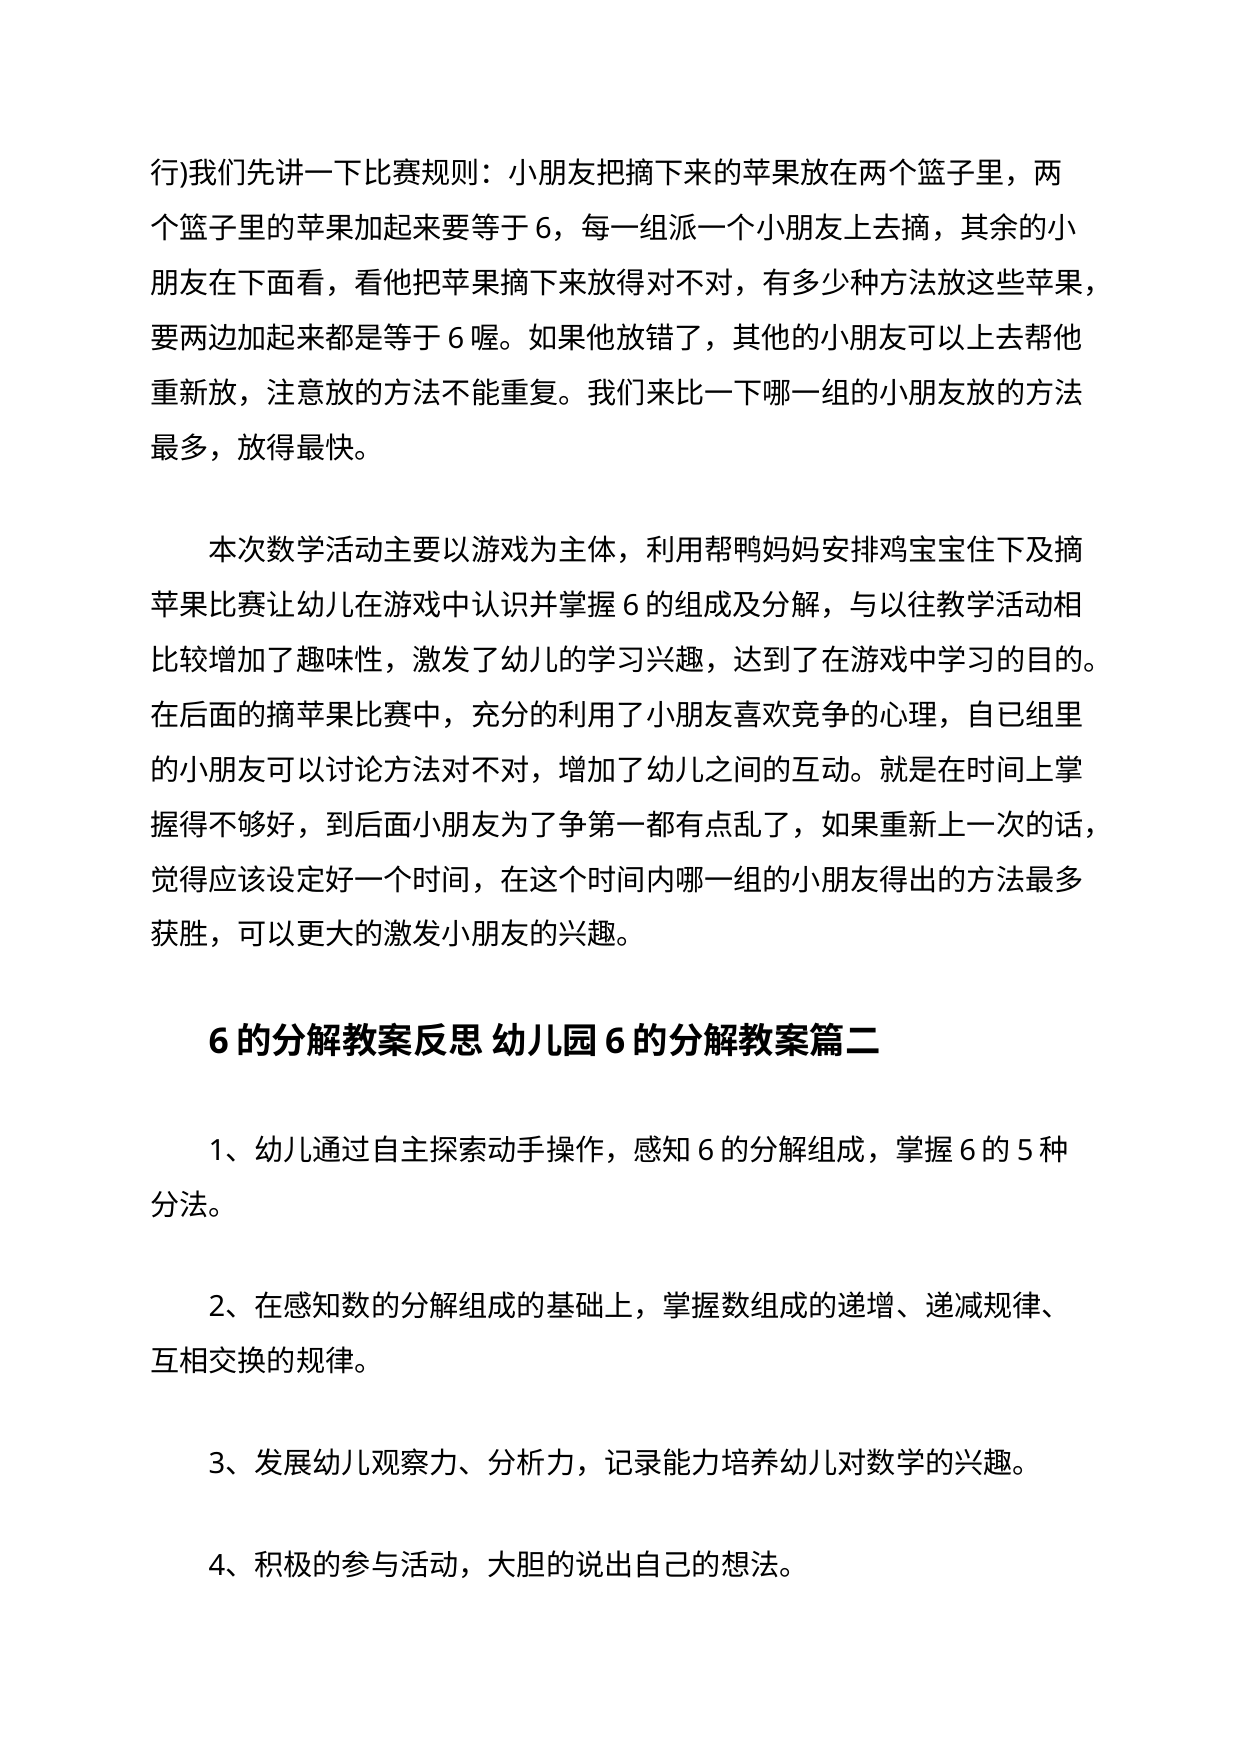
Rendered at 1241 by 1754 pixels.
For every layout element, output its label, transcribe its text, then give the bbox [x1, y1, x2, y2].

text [150, 150, 1090, 467]
text 4、积极的参与活动，大胆的说出自己的想法。 [150, 1542, 1090, 1584]
text 1、幼儿通过自主探索动手操作，感知6的分解组成，掌握6的5种分法。 [150, 1126, 1090, 1223]
text 本次数学活动主要以游戏为主体，利用帮鸭妈妈安排鸡宝宝住下及摘苹果比赛让幼儿在游戏中认识并掌握6的组成及分解，与以往教学活动相比较增加了趣味性，激发了幼儿的学习兴趣，达到了在游戏中学习的目的。在后面的摘苹果比赛中，充分的利用了小朋友喜欢竞争的心理，自已组里的小朋友可以讨论方法对不对，增加了幼儿之间的互动。就是在时间上掌握得不够好，到后面小朋友为了争第一都有点乱了，如果重新上一次的话，觉得应该设定好一个时间，在这个时间内哪一组的小朋友得出的方法最多获胜，可以更大的激发小朋友的兴趣。 [150, 527, 1090, 953]
text 2、在感知数的分解组成的基础上，掌握数组成的递增、递减规律、互相交换的规律。 [150, 1283, 1090, 1380]
text 6的分解教案反思 幼儿园6的分解教案篇二 [150, 1013, 1090, 1064]
text 3、发展幼儿观察力、分析力，记录能力培养幼儿对数学的兴趣。 [150, 1440, 1090, 1482]
